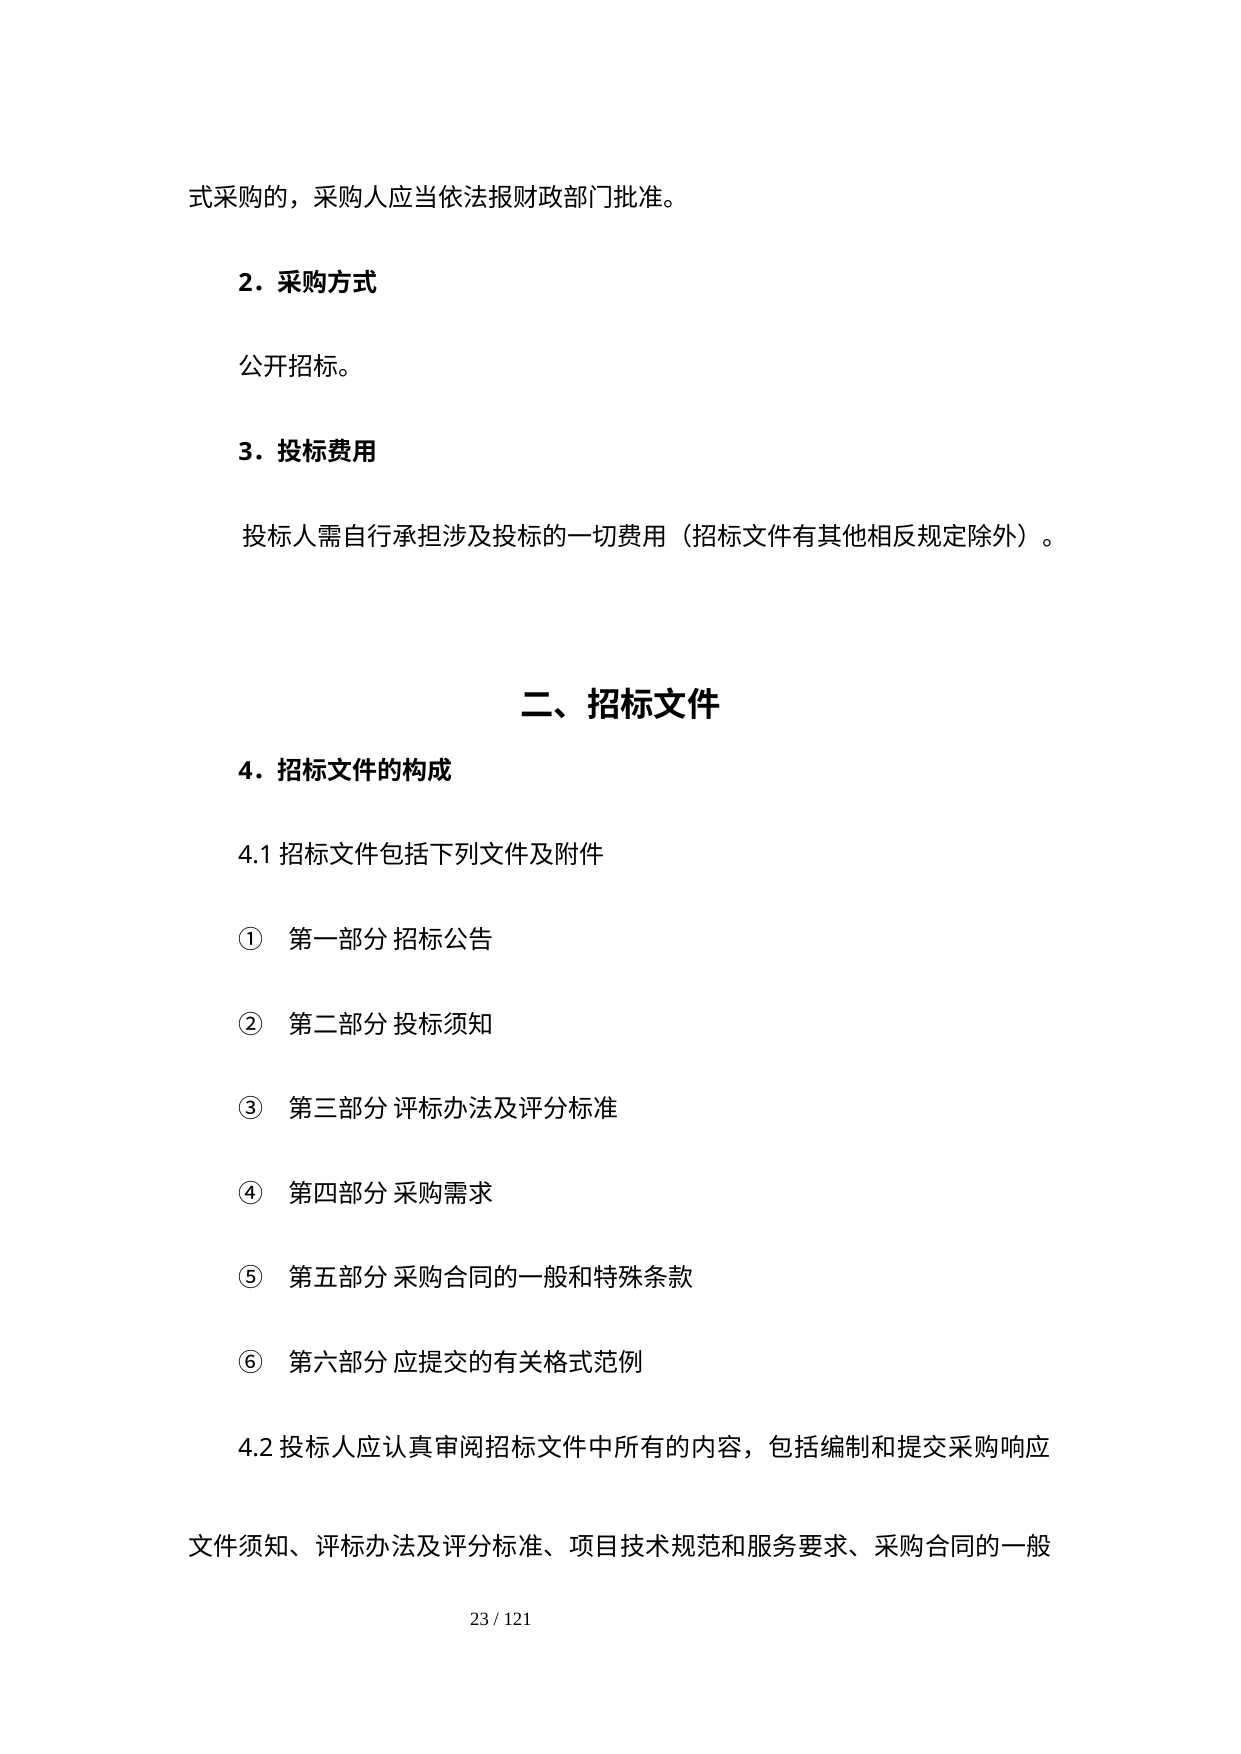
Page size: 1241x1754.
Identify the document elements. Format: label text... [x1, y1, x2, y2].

list 招标文件包括下列文件及附件 [188, 820, 1052, 886]
list 采购方式 [188, 247, 1052, 313]
list 第二部分 投标须知 [188, 989, 1052, 1056]
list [188, 162, 1052, 229]
text 公开招标。 [188, 332, 1052, 398]
list 投标费用 [188, 416, 1052, 483]
text 投标人需自行承担涉及投标的一切费用（招标文件有其他相反规定除外）。 [188, 501, 1052, 567]
text 二、招标文件 [188, 669, 1052, 735]
list 第五部分 采购合同的一般和特殊条款 [188, 1243, 1052, 1309]
list 第六部分 应提交的有关格式范例 [188, 1327, 1052, 1394]
list 第一部分 招标公告 [188, 904, 1052, 971]
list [188, 1412, 1052, 1578]
list 第四部分 采购需求 [188, 1158, 1052, 1225]
list 第三部分 评标办法及评分标准 [188, 1074, 1052, 1140]
list 招标文件的构成 [188, 735, 1052, 802]
